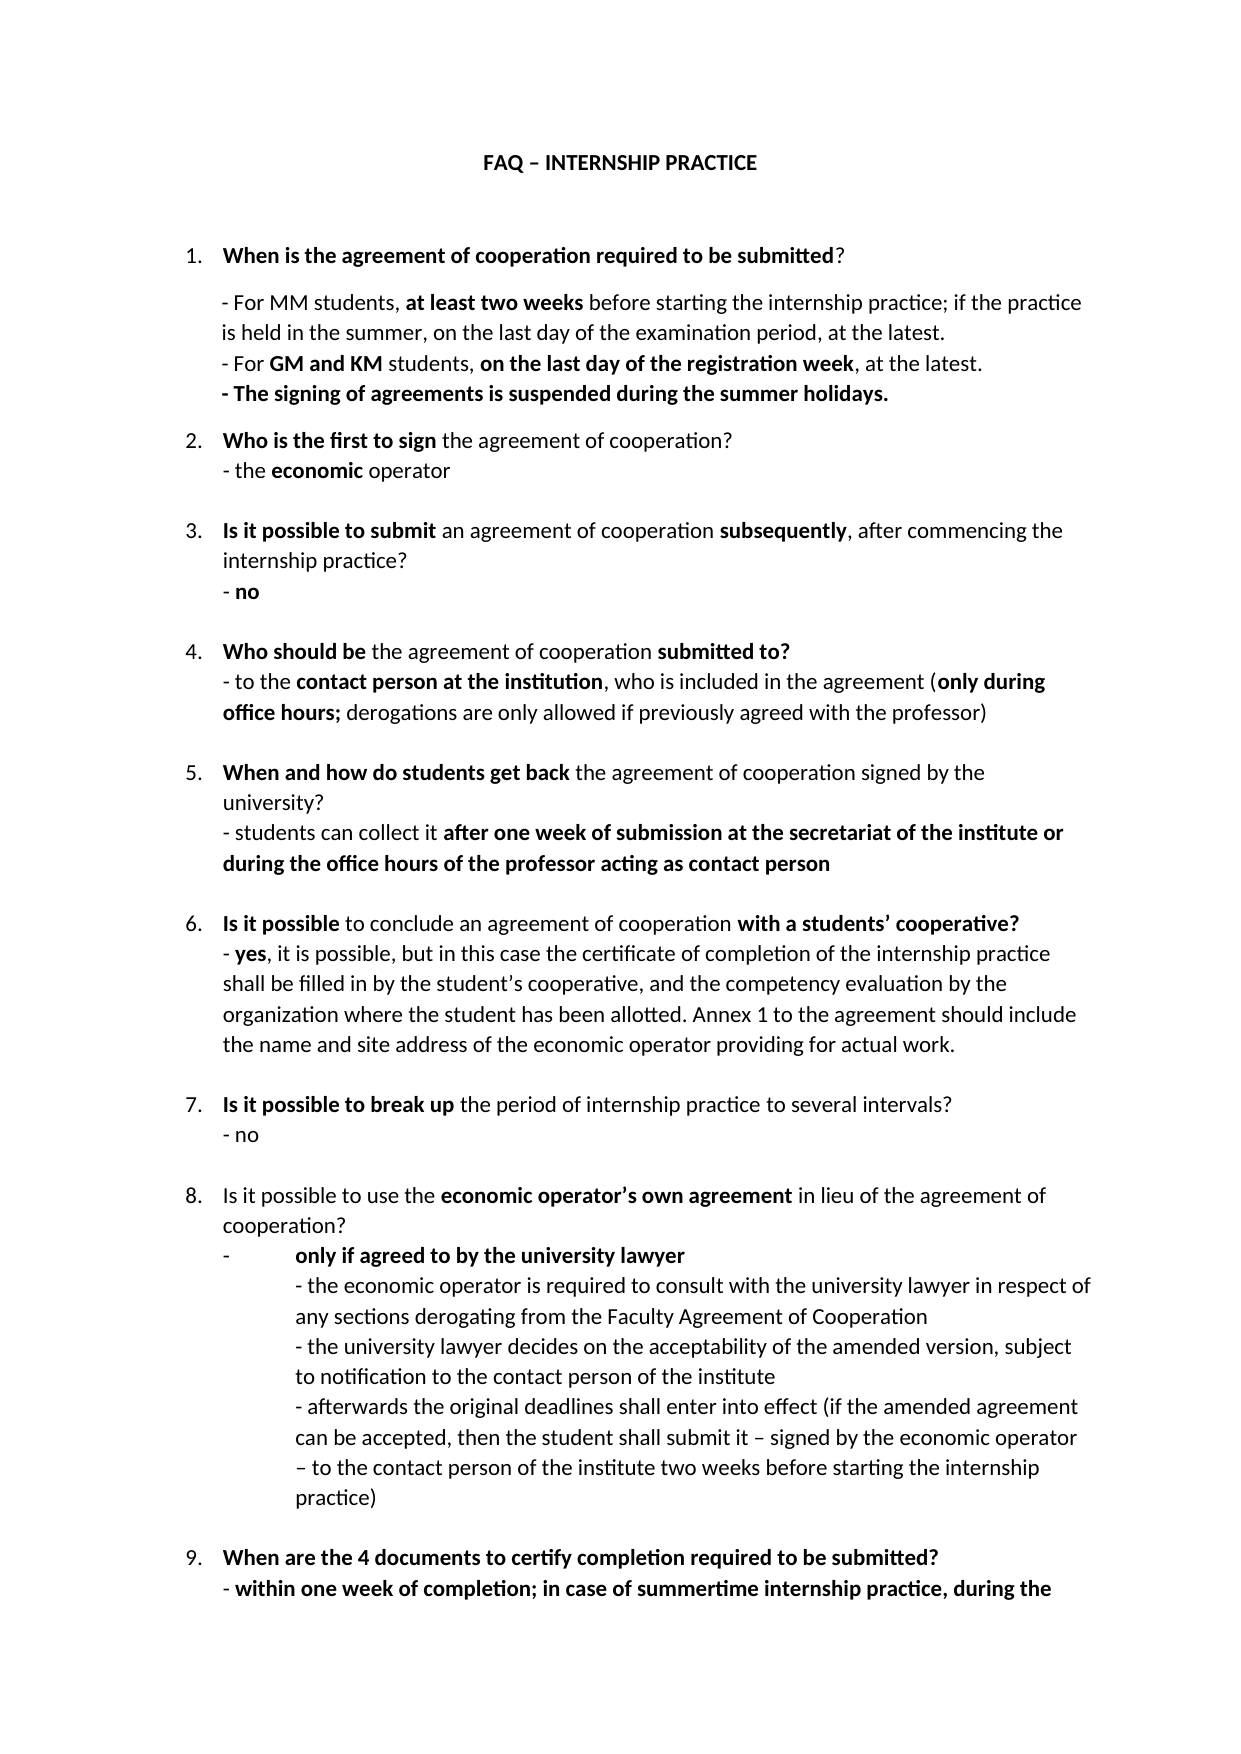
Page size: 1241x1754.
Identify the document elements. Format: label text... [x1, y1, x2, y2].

text - For MM students, at least two weeks before starting the internship practice; if the practice is held in the summer, on the last day of the examination period, at the latest. - For GM and KM students, on the last day of the registration week, at the latest. - The signing of agreements is suspended during the summer holidays. [221, 288, 1093, 407]
text FAQ – INTERNSHIP PRACTICE [148, 148, 1093, 176]
list Who should be the agreement of cooperation submitted to? - to the contact person at the institution, who is included in the agreement (only during office hours; derogations are only allowed if previously agreed with the professor) [185, 637, 1093, 756]
list Who is the first to sign the agreement of cooperation? - the economic operator [185, 426, 1093, 514]
list When is the agreement of cooperation required to be submitted? [185, 241, 1093, 269]
list Is it possible to break up the period of internship practice to several intervals? - no [185, 1090, 1093, 1179]
list Is it possible to conclude an agreement of cooperation with a students’ cooperative? - yes, it is possible, but in this case the certificate of completion of the internship practice shall be filled in by the student’s cooperative, and the competency evaluation by the organization where the student has been allotted. Annex 1 to the agreement should include the name and site address of the economic operator providing for actual work. [185, 909, 1093, 1088]
list only if agreed to by the university lawyer - the economic operator is required to consult with the university lawyer in respect of any sections derogating from the Faculty Agreement of Cooperation - the university lawyer decides on the acceptability of the amended version, subject to notification to the contact person of the institute - afterwards the original deadlines shall enter into effect (if the amended agreement can be accepted, then the student shall submit it – signed by the economic operator – to the contact person of the institute two weeks before starting the internship practice) [223, 1241, 1093, 1541]
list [185, 1543, 1093, 1602]
list When and how do students get back the agreement of cooperation signed by the university? - students can collect it after one week of submission at the secretariat of the institute or during the office hours of the professor acting as contact person [185, 758, 1093, 907]
list Is it possible to use the economic operator’s own agreement in lieu of the agreement of cooperation? [185, 1181, 1093, 1239]
list Is it possible to submit an agreement of cooperation subsequently, after commencing the internship practice? - no [185, 516, 1093, 635]
